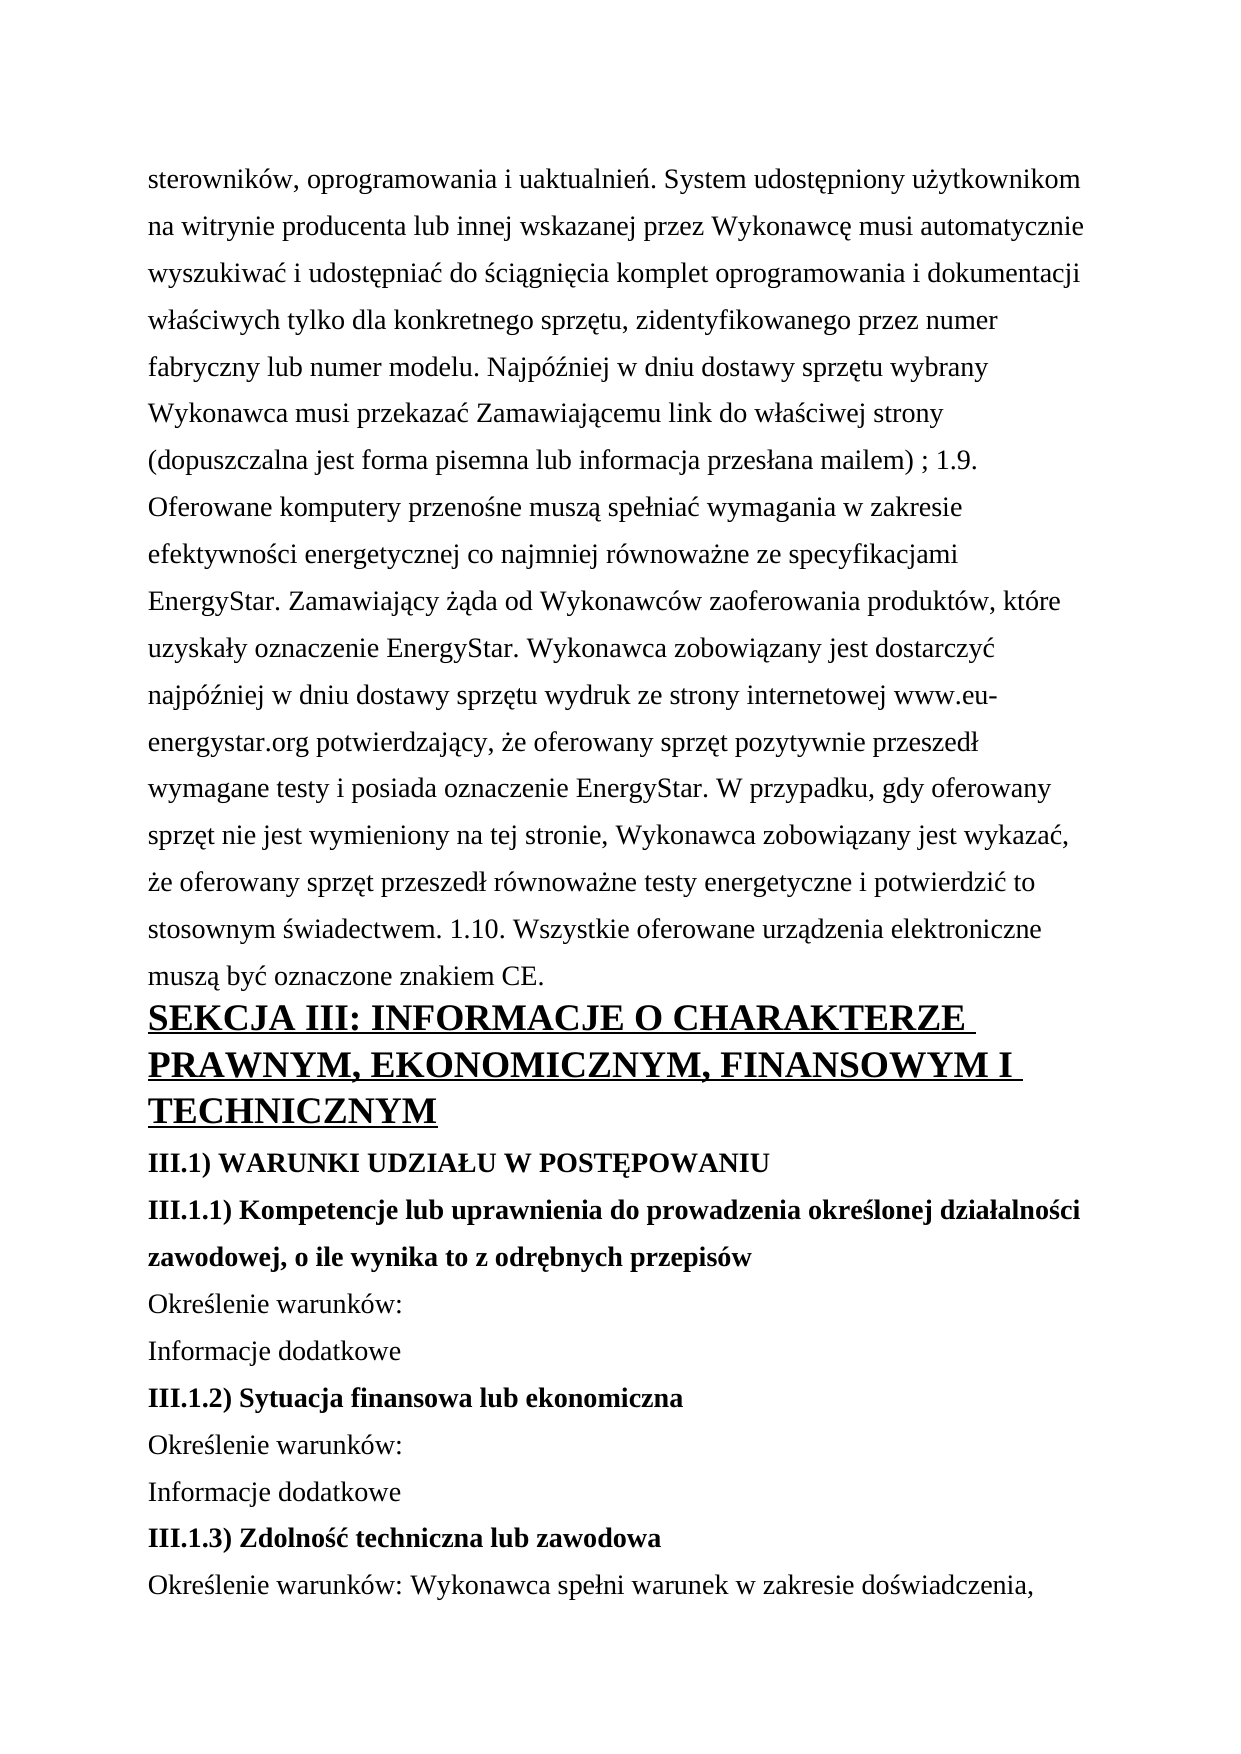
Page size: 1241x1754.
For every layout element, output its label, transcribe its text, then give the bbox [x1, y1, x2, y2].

text III.1) WARUNKI UDZIAŁU W POSTĘPOWANIU [148, 1132, 1093, 1179]
text SEKCJA III: INFORMACJE O CHARAKTERZE PRAWNYM, EKONOMICZNYM, FINANSOWYM I TECHNICZNYM [148, 991, 1093, 1132]
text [148, 1179, 1093, 1601]
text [148, 148, 1093, 991]
